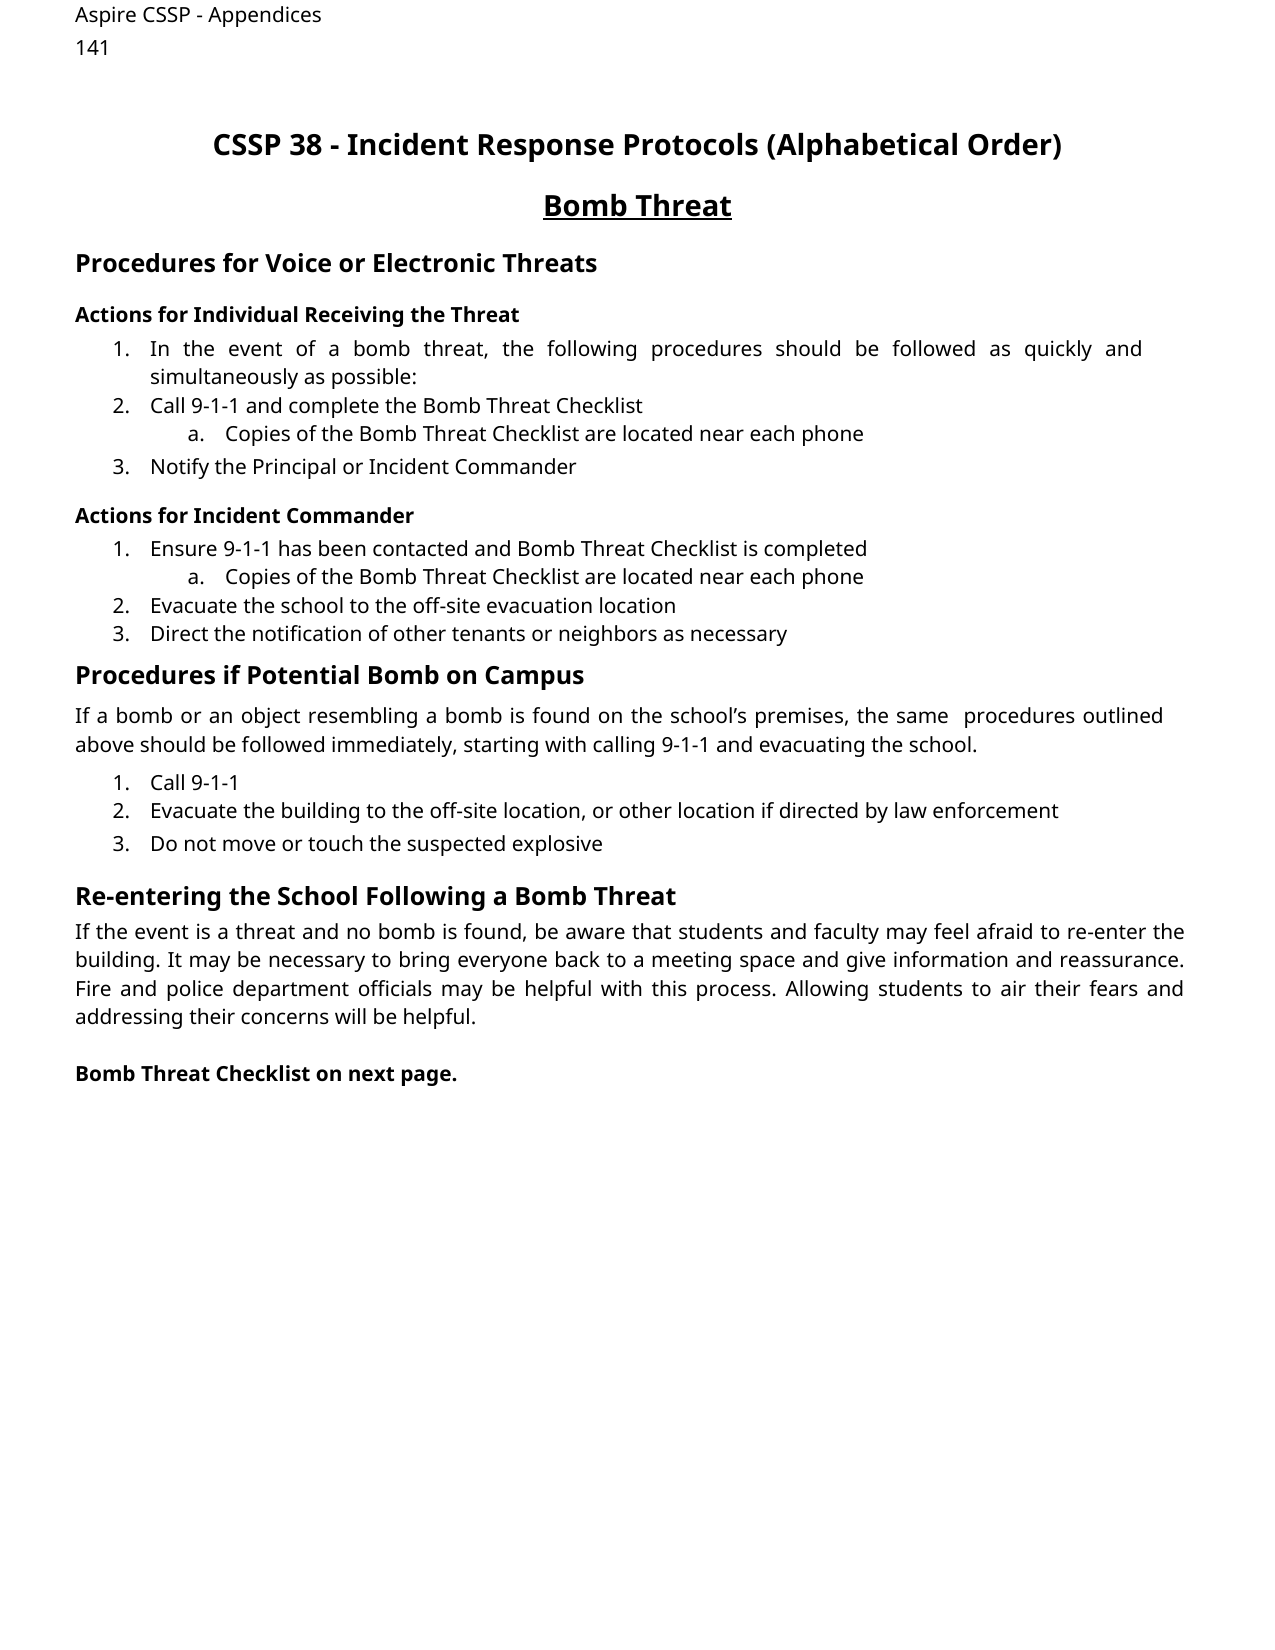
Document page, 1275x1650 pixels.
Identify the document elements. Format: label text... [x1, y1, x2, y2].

text If a bomb or an object resembling a bomb is found on the school’s premises, the same procedures outlined above should be followed immediately, starting with calling 9-1-1 and evacuating the school. [75, 701, 1165, 758]
list Evacuate the building to the off-site location, or other location if directed by law enforcement [112, 796, 1187, 825]
list Notify the Principal or Incident Commander [112, 452, 1187, 480]
list Do not move or touch the suspected explosive [112, 829, 1187, 857]
subtitle Procedures for Voice or Electronic Threats [75, 245, 1200, 279]
text Actions for Individual Receiving the Threat [75, 300, 1143, 329]
list Call 9-1-1 and complete the Bomb Threat Checklist [112, 391, 1187, 419]
list Copies of the Bomb Threat Checklist are located near each phone [187, 562, 1193, 591]
text If the event is a threat and no bomb is found, be aware that students and faculty may feel afraid to re-enter the building. It may be necessary to bring everyone back to a meeting space and give information and reassurance. Fire and police department officials may be helpful with this process. Allowing students to air their fears and addressing their concerns will be helpful. [75, 917, 1187, 1031]
list Copies of the Bomb Threat Checklist are located near each phone [187, 419, 1187, 448]
subtitle Re-entering the School Following a Bomb Threat [75, 878, 1187, 912]
list Call 9-1-1 [112, 768, 1165, 796]
subtitle Procedures if Potential Bomb on Campus [75, 657, 1165, 692]
text Actions for Incident Commander [75, 501, 1187, 530]
subtitle CSSP 38 - Incident Response Protocols (Alphabetical Order) [75, 124, 1200, 164]
list In the event of a bomb threat, the following procedures should be followed as quickly and simultaneously as possible: [112, 334, 1143, 391]
list Direct the notification of other tenants or neighbors as necessary [112, 619, 1187, 648]
list Evacuate the school to the off-site evacuation location [112, 591, 1187, 619]
list Ensure 9-1-1 has been contacted and Bomb Threat Checklist is completed [112, 534, 1187, 562]
subtitle Bomb Threat [75, 185, 1200, 224]
text Bomb Threat Checklist on next page. [75, 1059, 1200, 1087]
